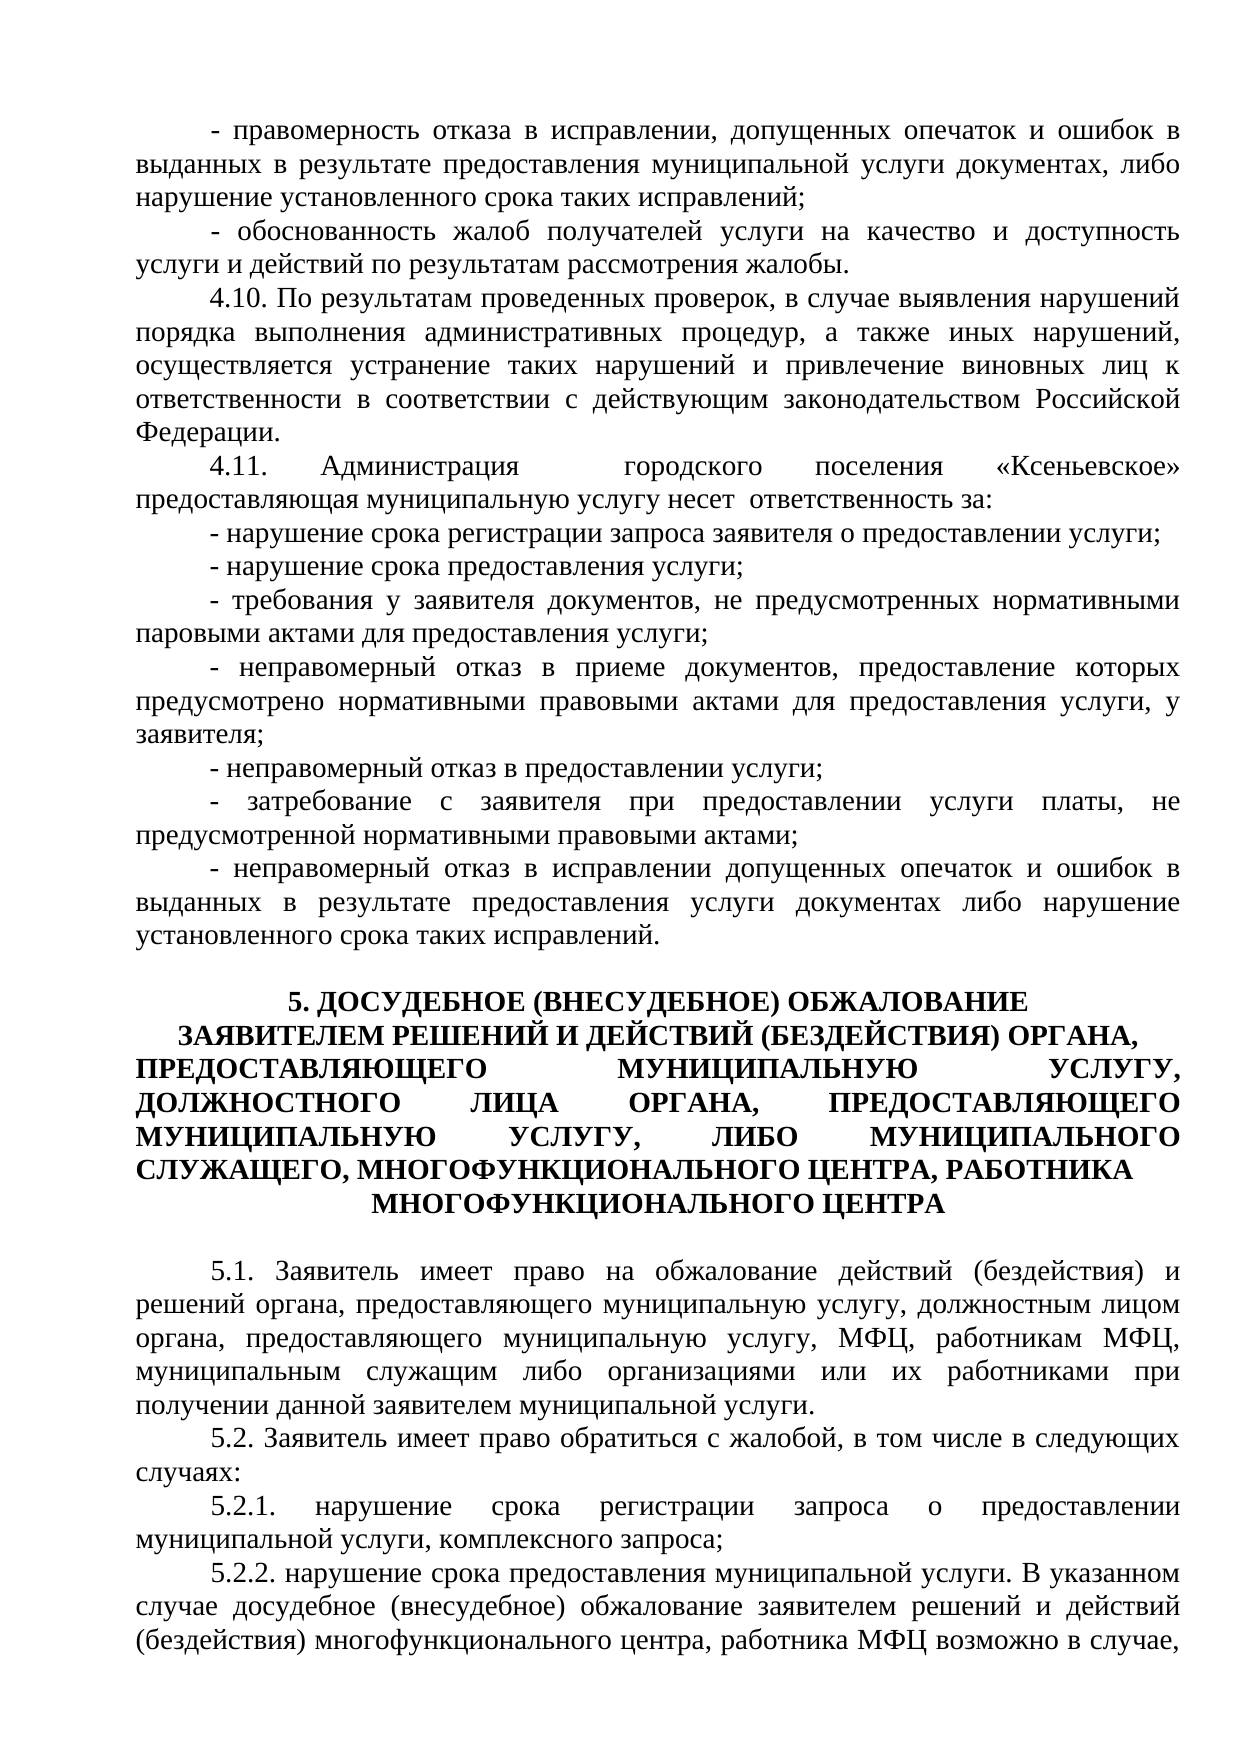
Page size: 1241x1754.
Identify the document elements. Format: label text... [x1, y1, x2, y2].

text МНОГОФУНКЦИОНАЛЬНОГО ЦЕНТРА [135, 1186, 1181, 1219]
text - неправомерный отказ в предоставлении услуги; [135, 750, 1181, 783]
text 5. ДОСУДЕБНОЕ (ВНЕСУДЕБНОЕ) ОБЖАЛОВАНИЕ [135, 984, 1181, 1018]
text - нарушение срока регистрации запроса заявителя о предоставлении услуги; [135, 515, 1181, 548]
text 5.1. Заявитель имеет право на обжалование действий (бездействия) и решений органа, предоставляющего муниципальную услугу, должностным лицом органа, предоставляющего муниципальную услугу, МФЦ, работникам МФЦ, муниципальным служащим либо организациями или их работниками при получении данной заявителем муниципальной услуги. [135, 1253, 1181, 1421]
text - правомерность отказа в исправлении, допущенных опечаток и ошибок в выданных в результате предоставления муниципальной услуги документах, либо нарушение установленного срока таких исправлений; [135, 112, 1181, 213]
text 4.10. По результатам проведенных проверок, в случае выявления нарушений порядка выполнения административных процедур, а также иных нарушений, осуществляется устранение таких нарушений и привлечение виновных лиц к ответственности в соответствии с действующим законодательством Российской Федерации. [135, 280, 1181, 448]
text - нарушение срока предоставления услуги; [135, 548, 1181, 582]
text 4.11. Администрация городского поселения «Ксеньевское» предоставляющая муниципальную услугу несет ответственность за: [135, 448, 1181, 515]
text ЗАЯВИТЕЛЕМ РЕШЕНИЙ И ДЕЙСТВИЙ (БЕЗДЕЙСТВИЯ) ОРГАНА, [135, 1018, 1181, 1052]
text - обоснованность жалоб получателей услуги на качество и доступность услуги и действий по результатам рассмотрения жалобы. [135, 213, 1181, 280]
text ПРЕДОСТАВЛЯЮЩЕГО МУНИЦИПАЛЬНУЮ УСЛУГУ, ДОЛЖНОСТНОГО ЛИЦА ОРГАНА, ПРЕДОСТАВЛЯЮЩЕГО МУНИЦИПАЛЬНУЮ УСЛУГУ, ЛИБО МУНИЦИПАЛЬНОГО СЛУЖАЩЕГО, МНОГОФУНКЦИОНАЛЬНОГО ЦЕНТРА, РАБОТНИКА [135, 1052, 1181, 1186]
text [135, 1555, 1181, 1655]
text - неправомерный отказ в исправлении допущенных опечаток и ошибок в выданных в результате предоставления услуги документах либо нарушение установленного срока таких исправлений. [135, 850, 1181, 951]
text - неправомерный отказ в приеме документов, предоставление которых предусмотрено нормативными правовыми актами для предоставления услуги, у заявителя; [135, 649, 1181, 750]
text - требования у заявителя документов, не предусмотренных нормативными паровыми актами для предоставления услуги; [135, 582, 1181, 649]
text 5.2.1. нарушение срока регистрации запроса о предоставлении муниципальной услуги, комплексного запроса; [135, 1488, 1181, 1555]
text 5.2. Заявитель имеет право обратиться с жалобой, в том числе в следующих случаях: [135, 1421, 1181, 1488]
text - затребование с заявителя при предоставлении услуги платы, не предусмотренной нормативными правовыми актами; [135, 783, 1181, 850]
